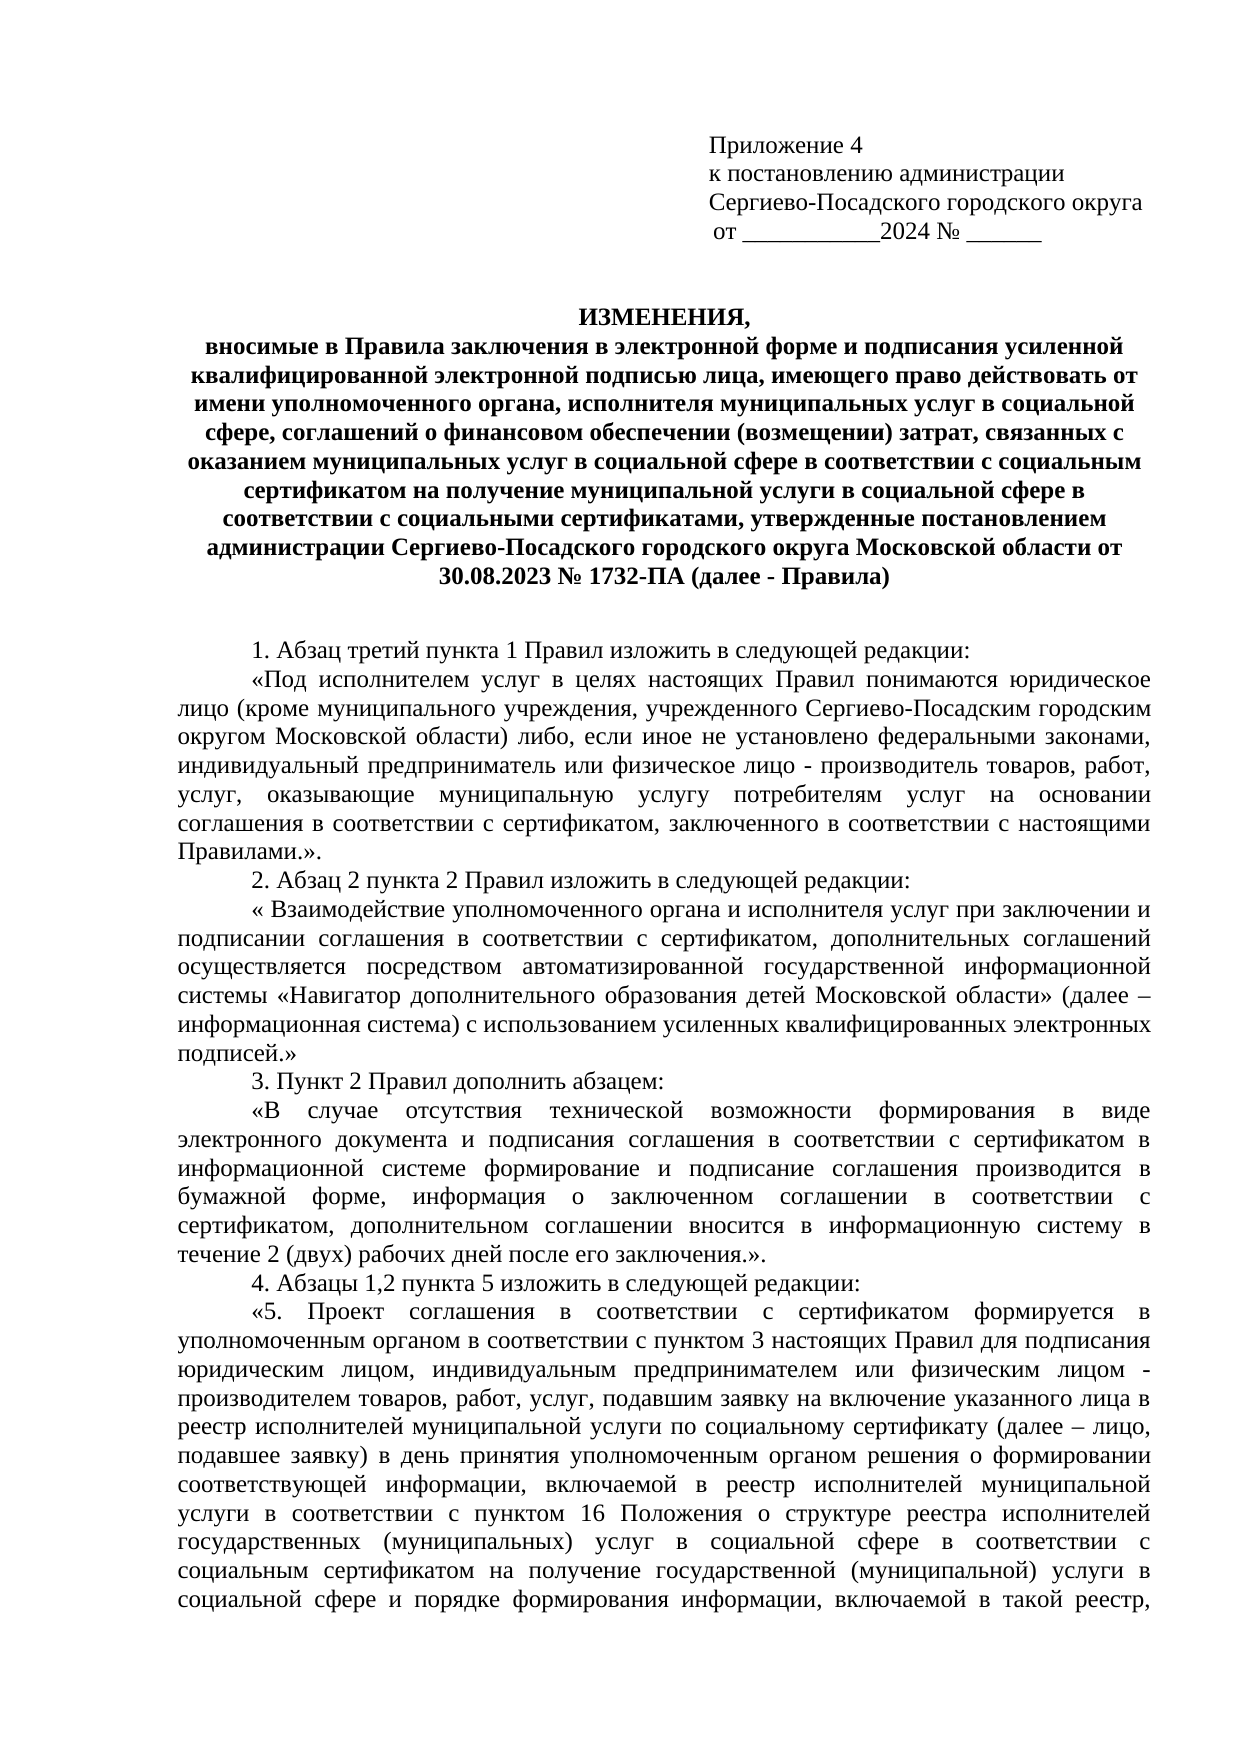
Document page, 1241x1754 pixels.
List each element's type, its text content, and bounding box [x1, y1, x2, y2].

text « Взаимодействие уполномоченного органа и исполнителя услуг при заключении и подписании соглашения в соответствии с сертификатом, дополнительных соглашений осуществляется посредством автоматизированной государственной информационной системы «Навигатор дополнительного образования детей Московской области» (далее – информационная система) с использованием усиленных квалифицированных электронных подписей.» [177, 894, 1152, 1066]
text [177, 1296, 1152, 1613]
text от ___________2024 № ______ [177, 216, 1152, 245]
text «Под исполнителем услуг в целях настоящих Правил понимаются юридическое лицо (кроме муниципального учреждения, учрежденного Сергиево-Посадским городским округом Московской области) либо, если иное не установлено федеральными законами, индивидуальный предприниматель или физическое лицо - производитель товаров, работ, услуг, оказывающие муниципальную услугу потребителям услуг на основании соглашения в соответствии с сертификатом, заключенного в соответствии с настоящими Правилами.». [177, 664, 1152, 865]
text 4. Абзацы 1,2 пункта 5 изложить в следующей редакции: [177, 1268, 1152, 1296]
list к постановлению администрации Сергиево-Посадского городского округа [709, 158, 1152, 216]
text 2. Абзац 2 пункта 2 Правил изложить в следующей редакции: [177, 865, 1152, 894]
text 1. Абзац третий пункта 1 Правил изложить в следующей редакции: [177, 635, 1152, 664]
list Приложение 4 [709, 130, 1152, 158]
text вносимые в Правила заключения в электронной форме и подписания усиленной квалифицированной электронной подписью лица, имеющего право действовать от имени уполномоченного органа, исполнителя муниципальных услуг в социальной сфере, соглашений о финансовом обеспечении (возмещении) затрат, связанных с оказанием муниципальных услуг в социальной сфере в соответствии с социальным сертификатом на получение муниципальной услуги в социальной сфере в соответствии с социальными сертификатами, утвержденные постановлением администрации Сергиево-Посадского городского округа Московской области от 30.08.2023 № 1732-ПА (далее - Правила) [177, 331, 1152, 590]
text 3. Пункт 2 Правил дополнить абзацем: [177, 1066, 1152, 1095]
text «В случае отсутствия технической возможности формирования в виде электронного документа и подписания соглашения в соответствии с сертификатом в информационной системе формирование и подписание соглашения производится в бумажной форме, информация о заключенном соглашении в соответствии с сертификатом, дополнительном соглашении вносится в информационную систему в течение 2 (двух) рабочих дней после его заключения.». [177, 1095, 1152, 1268]
text ИЗМЕНЕНИЯ, [177, 302, 1152, 331]
